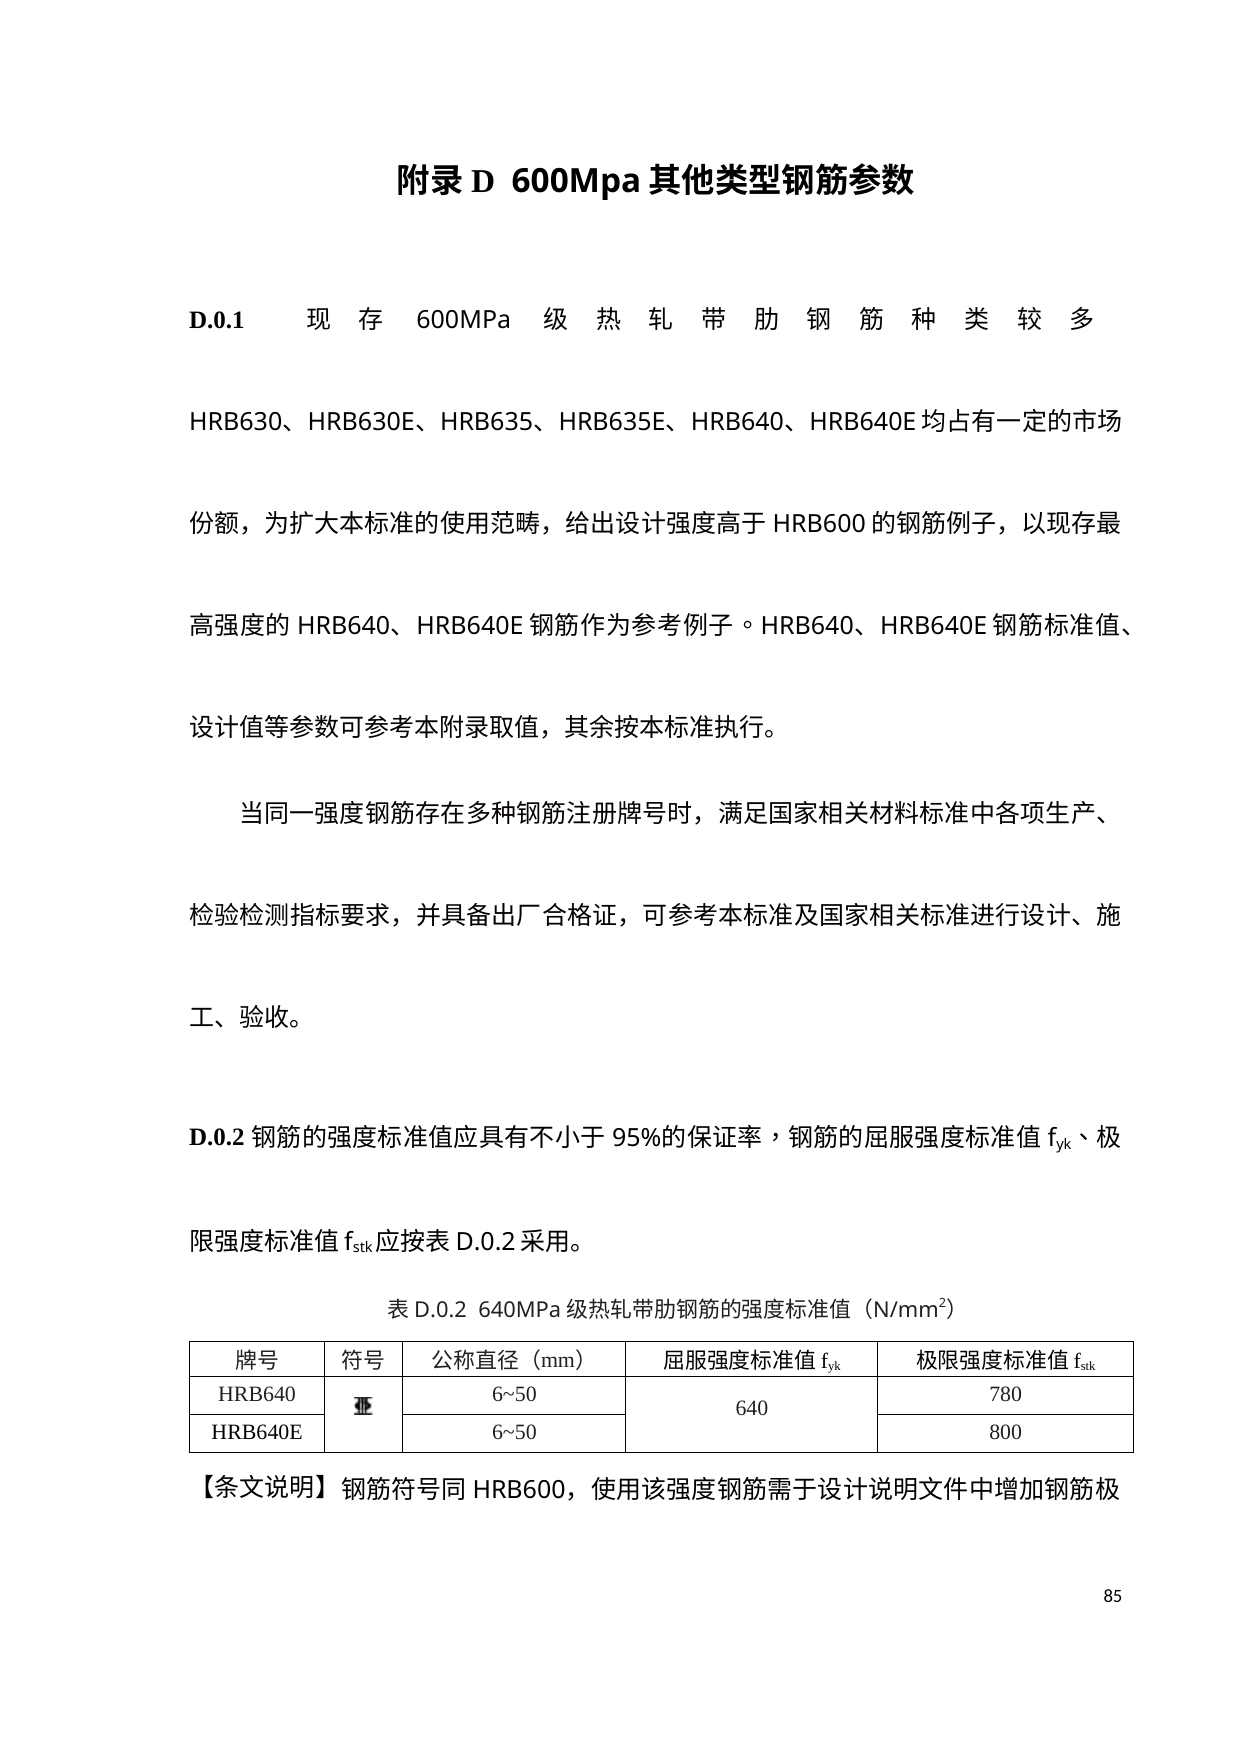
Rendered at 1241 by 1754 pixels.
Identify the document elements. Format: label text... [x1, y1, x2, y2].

text D.0.2 钢筋的强度标准值应具有不小于95%的保证率，钢筋的屈服强度标准值fyk、极限强度标准值fstk应按表D.0.2采用。 [189, 1103, 1122, 1273]
text 当同一强度钢筋存在多种钢筋注册牌号时，满足国家相关材料标准中各项生产、检验检测指标要求，并具备出厂合格证，可参考本标准及国家相关标准进行设计、施工、验收。 [189, 779, 1122, 1050]
table_header 符号 [325, 1342, 402, 1376]
table_cell HRB640E [190, 1415, 324, 1452]
table_header 极限强度标准值fstk [878, 1342, 1133, 1376]
text D.0.1 现存600MPa级热轧带肋钢筋种类较多，HRB630、HRB630E、HRB635、HRB635E、HRB640、HRB640E均占有一定的市场份额，为扩大本标准的使用范畴，给出设计强度高于HRB600的钢筋例子，以现存最高强度的HRB640、HRB640E钢筋作为参考例子。HRB640、HRB640E钢筋标准值、设计值等参数可参考本附录取值，其余按本标准执行。 [189, 284, 1122, 760]
subtitle 附录 D 600Mpa其他类型钢筋参数 [189, 144, 1122, 212]
table_cell 6~50 [403, 1415, 625, 1452]
table_cell 640 [626, 1377, 877, 1452]
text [189, 1453, 1122, 1521]
table_header 牌号 [190, 1342, 324, 1376]
table_header 屈服强度标准值fyk [626, 1342, 877, 1376]
table_cell 6~50 [403, 1377, 625, 1414]
table_cell HRB640 [190, 1377, 324, 1414]
table_header 公称直径（mm） [403, 1342, 625, 1376]
text 表 D.0.2 640MPa 级热轧带肋钢筋的强度标准值（N/mm2） [189, 1291, 1122, 1325]
picture [354, 1397, 373, 1415]
table_cell 800 [878, 1415, 1133, 1452]
table_cell [325, 1377, 402, 1452]
table_cell 780 [878, 1377, 1133, 1414]
